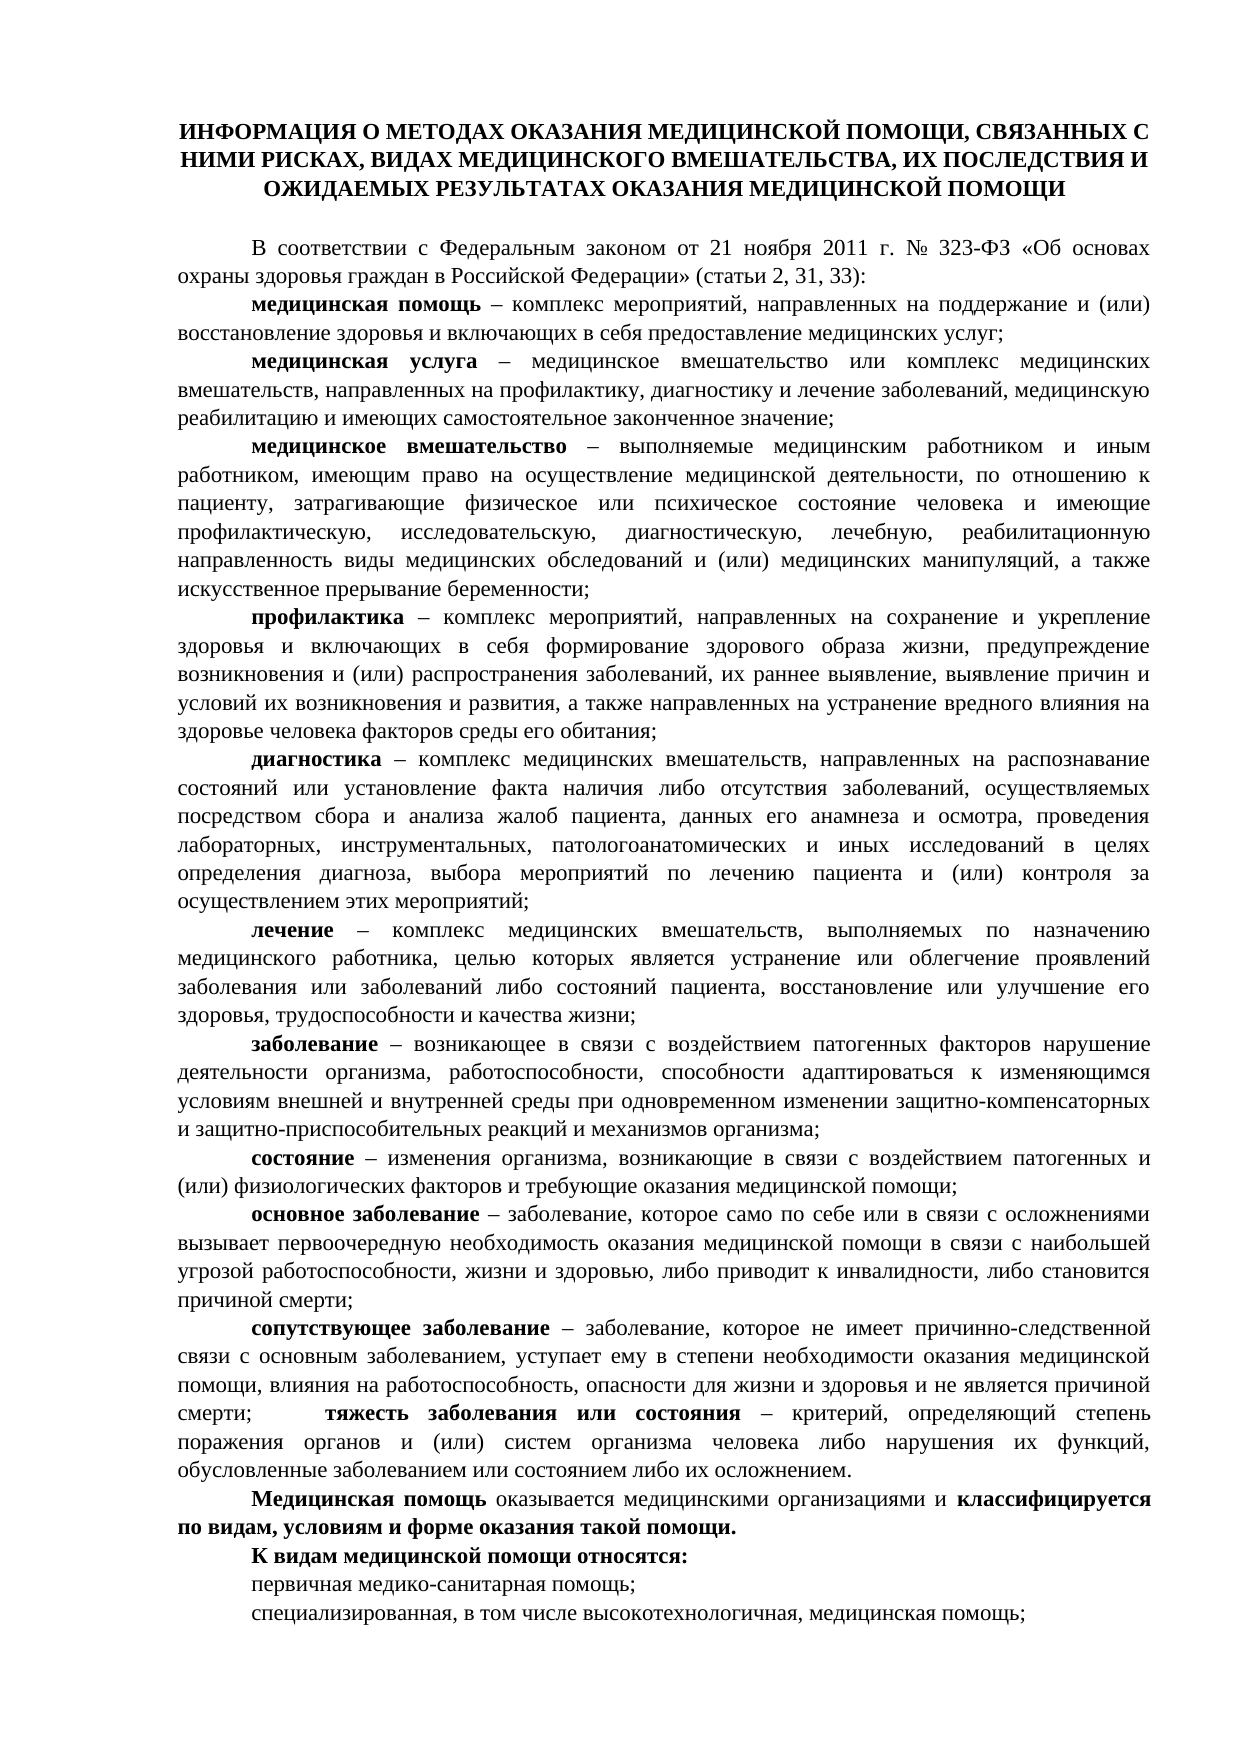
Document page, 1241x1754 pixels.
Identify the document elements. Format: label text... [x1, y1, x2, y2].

text лечение – комплекс медицинских вмешательств, выполняемых по назначению медицинского работника, целью которых является устранение или облегчение проявлений заболевания или заболеваний либо состояний пациента, восстановление или улучшение его здоровья, трудоспособности и качества жизни; [177, 916, 1152, 1028]
text медицинское вмешательство – выполняемые медицинским работником и иным работником, имеющим право на осуществление медицинской деятельности, по отношению к пациенту, затрагивающие физическое или психическое состояние человека и имеющие профилактическую, исследовательскую, диагностическую, лечебную, реабилитационную направленность виды медицинских обследований и (или) медицинских манипуляций, а также искусственное прерывание беременности; [177, 433, 1152, 601]
text медицинская помощь – комплекс мероприятий, направленных на поддержание и (или) восстановление здоровья и включающих в себя предоставление медицинских услуг; [177, 290, 1152, 345]
text диагностика – комплекс медицинских вмешательств, направленных на распознавание состояний или установление факта наличия либо отсутствия заболеваний, осуществляемых посредством сбора и анализа жалоб пациента, данных его анамнеза и осмотра, проведения лабораторных, инструментальных, патологоанатомических и иных исследований в целях определения диагноза, выбора мероприятий по лечению пациента и (или) контроля за осуществлением этих мероприятий; [177, 745, 1152, 914]
text ИНФОРМАЦИЯ О МЕТОДАХ ОКАЗАНИЯ МЕДИЦИНСКОЙ ПОМОЩИ, СВЯЗАННЫХ С НИМИ РИСКАХ, ВИДАХ МЕДИЦИНСКОГО ВМЕШАТЕЛЬСТВА, ИХ ПОСЛЕДСТВИЯ И ОЖИДАЕМЫХ РЕЗУЛЬТАТАХ ОКАЗАНИЯ МЕДИЦИНСКОЙ ПОМОЩИ [177, 118, 1152, 201]
text состояние – изменения организма, возникающие в связи с воздействием патогенных и (или) физиологических факторов и требующие оказания медицинской помощи; [177, 1143, 1152, 1198]
text Медицинская помощь оказывается медицинскими организациями и классифицируется по видам, условиям и форме оказания такой помощи. [177, 1485, 1152, 1539]
text В соответствии с Федеральным законом от 21 ноября 2011 г. № 323-ФЗ «Об основах охраны здоровья граждан в Российской Федерации» (статьи 2, 31, 33): [177, 233, 1152, 288]
text медицинская услуга – медицинское вмешательство или комплекс медицинских вмешательств, направленных на профилактику, диагностику и лечение заболеваний, медицинскую реабилитацию и имеющих самостоятельное законченное значение; [177, 347, 1152, 431]
text К видам медицинской помощи относятся: [177, 1542, 1152, 1568]
text специализированная, в том числе высокотехнологичная, медицинская помощь; [177, 1598, 1152, 1625]
text профилактика – комплекс мероприятий, направленных на сохранение и укрепление здоровья и включающих в себя формирование здорового образа жизни, предупреждение возникновения и (или) распространения заболеваний, их раннее выявление, выявление причин и условий их возникновения и развития, а также направленных на устранение вредного влияния на здоровье человека факторов среды его обитания; [177, 603, 1152, 743]
text заболевание – возникающее в связи с воздействием патогенных факторов нарушение деятельности организма, работоспособности, способности адаптироваться к изменяющимся условиям внешней и внутренней среды при одновременном изменении защитно-компенсаторных и защитно-приспособительных реакций и механизмов организма; [177, 1030, 1152, 1141]
text основное заболевание – заболевание, которое само по себе или в связи с осложнениями вызывает первоочередную необходимость оказания медицинской помощи в связи с наибольшей угрозой работоспособности, жизни и здоровью, либо приводит к инвалидности, либо становится причиной смерти; [177, 1200, 1152, 1312]
text первичная медико-санитарная помощь; [177, 1570, 1152, 1596]
text сопутствующее заболевание – заболевание, которое не имеет причинно-следственной связи с основным заболеванием, уступает ему в степени необходимости оказания медицинской помощи, влияния на работоспособность, опасности для жизни и здоровья и не является причиной смерти; тяжесть заболевания или состояния – критерий, определяющий степень поражения органов и (или) систем организма человека либо нарушения их функций, обусловленные заболеванием или состоянием либо их осложнением. [177, 1314, 1152, 1483]
